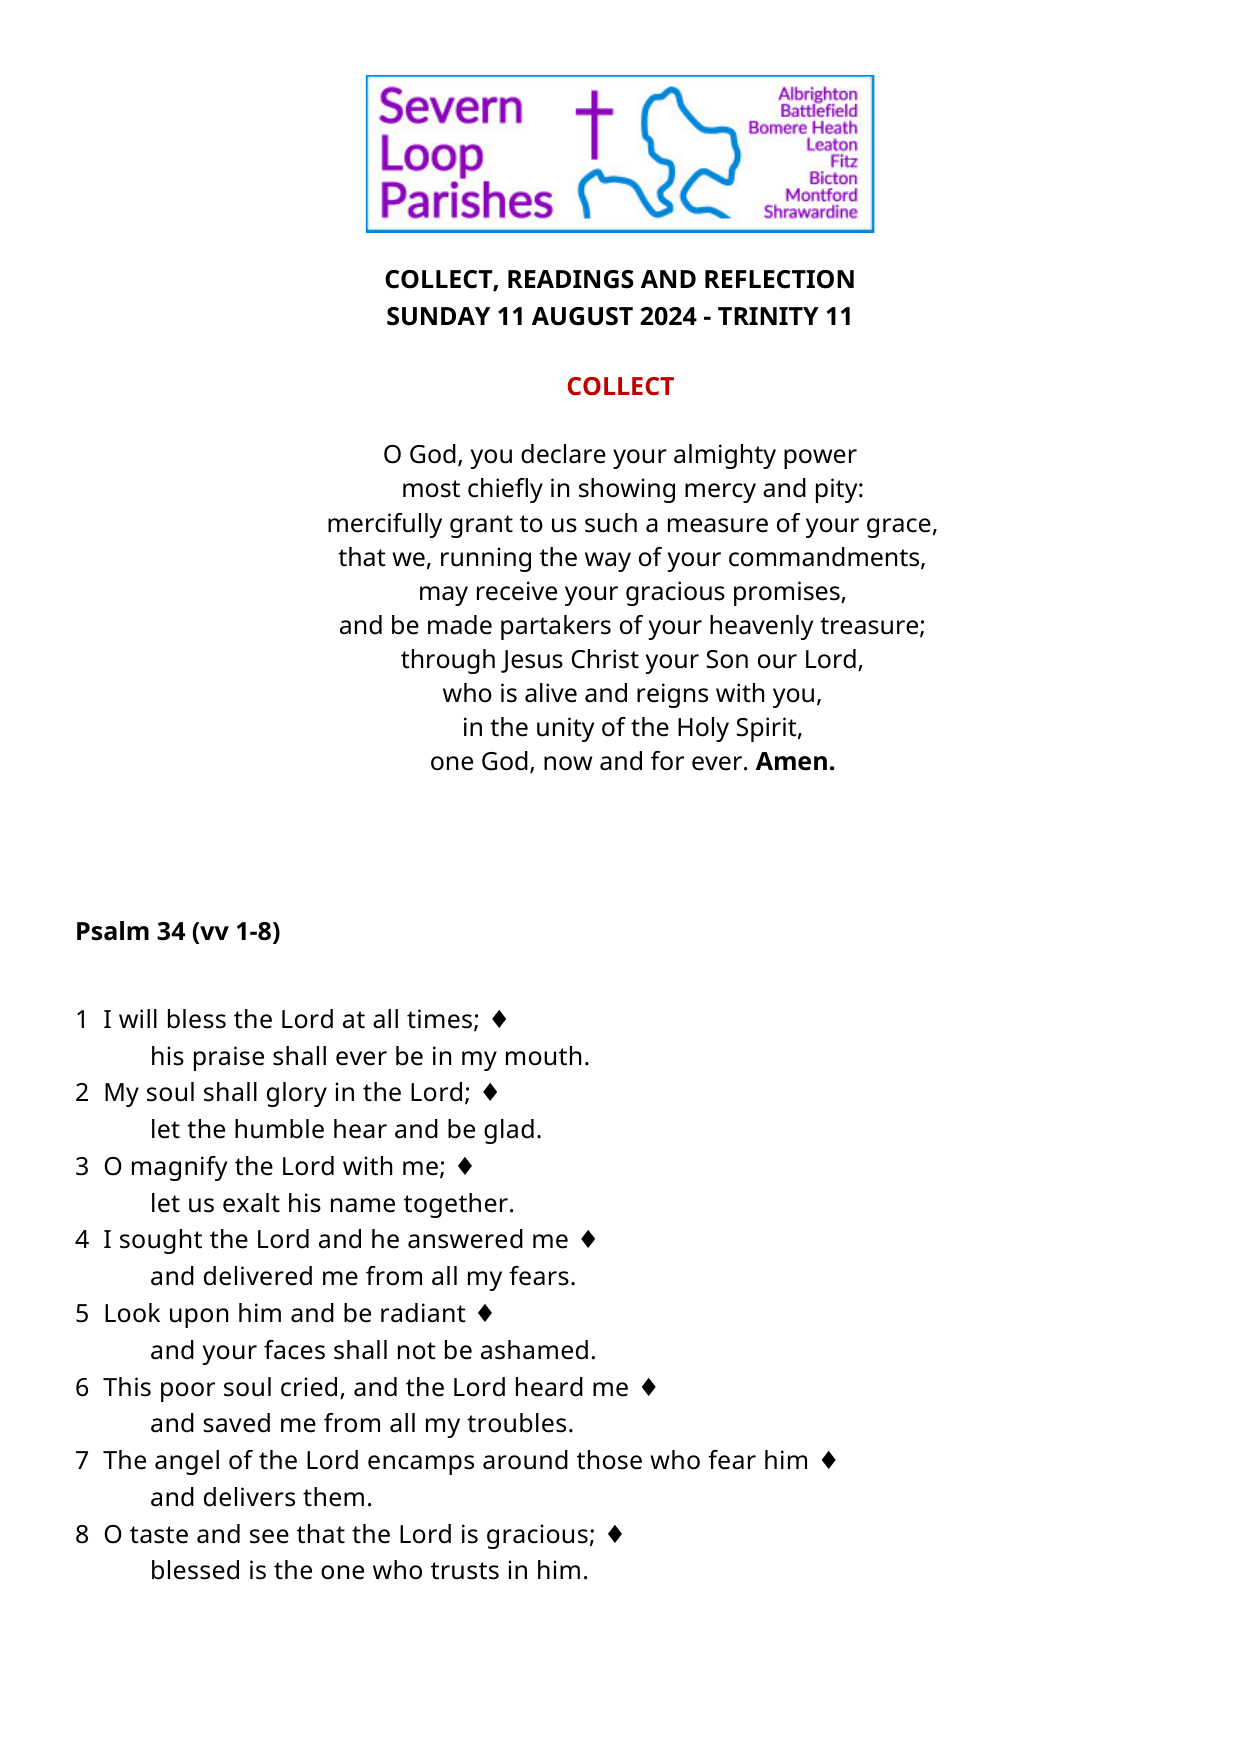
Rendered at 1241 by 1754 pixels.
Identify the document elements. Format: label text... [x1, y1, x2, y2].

text O God, you declare your almighty power most chiefly in showing mercy and pity: mercifully grant to us such a measure of your grace, that we, running the way of your commandments, may receive your gracious promises, and be made partakers of your heavenly treasure; through Jesus Christ your Son our Lord, who is alive and reigns with you, in the unity of the Holy Spirit, one God, now and for ever. Amen. [75, 437, 1165, 778]
text COLLECT, READINGS AND REFLECTION [75, 261, 1165, 295]
picture [365, 75, 875, 233]
text 1 I will bless the Lord at all times; ♦︎ his praise shall ever be in my mouth. 2 My soul shall glory in the Lord; ♦︎ let the humble hear and be glad. 3 O magnify the Lord with me; ♦︎ let us exalt his name together. 4 I sought the Lord and he answered me ♦︎ and delivered me from all my fears. 5 Look upon him and be radiant ♦︎ and your faces shall not be ashamed. 6 This poor soul cried, and the Lord heard me ♦︎ and saved me from all my troubles. 7 The angel of the Lord encamps around those who fear him ♦︎ and delivers them. 8 O taste and see that the Lord is gracious; ♦︎ blessed is the one who trusts in him. [75, 1001, 1165, 1587]
text Psalm 34 (vv 1-8) [75, 914, 1165, 948]
text SUNDAY 11 AUGUST 2024 - TRINITY 11 [75, 298, 1165, 332]
text COLLECT [75, 369, 1165, 403]
